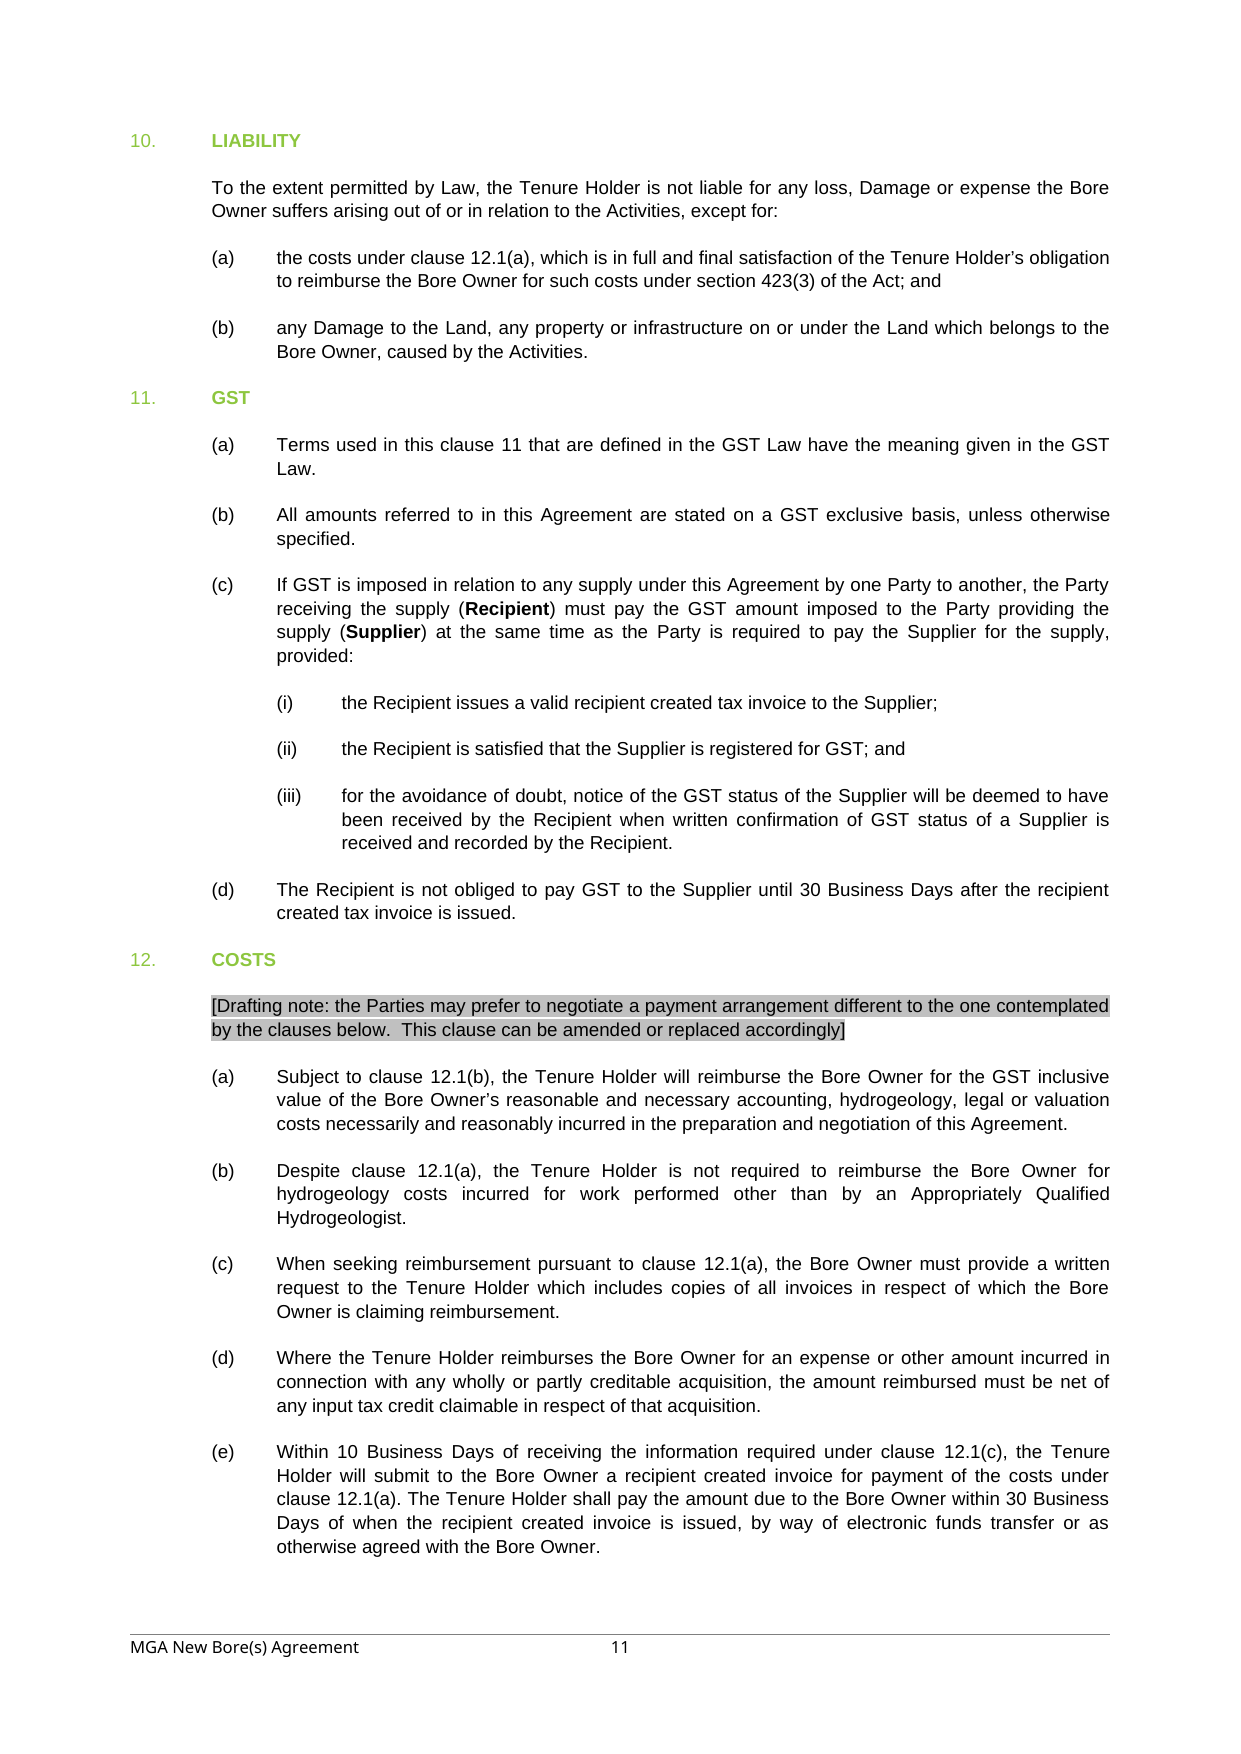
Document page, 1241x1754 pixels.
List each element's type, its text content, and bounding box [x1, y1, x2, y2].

text any Damage to the Land, any property or infrastructure on or under the Land which belongs to the Bore Owner, caused by the Activities. [211, 317, 1110, 362]
list To the extent permitted by Law, the Tenure Holder is not liable for any loss, Damage or expense the Bore Owner suffers arising out of or in relation to the Activities, except for: [211, 176, 1110, 222]
text When seeking reimbursement pursuant to clause 12(a), the Bore Owner must provide a written request to the Tenure Holder which includes copies of all invoices in respect of which the Bore Owner is claiming reimbursement. [211, 1253, 1110, 1322]
text the Recipient issues a valid recipient created tax invoice to the Supplier; [276, 692, 1110, 713]
text [Drafting note: the Parties may prefer to negotiate a payment arrangement different to the one contemplated by the clauses below. This clause can be amended or replaced accordingly] [211, 1017, 1110, 1041]
text Within 10 Business Days of receiving the information required under clause 12(c), the Tenure Holder will submit to the Bore Owner a recipient created invoice for payment of the costs under clause 12(a). The Tenure Holder shall pay the amount due to the Bore Owner within 30 Business Days of when the recipient created invoice is issued, by way of electronic funds transfer or as otherwise agreed with the Bore Owner. [211, 1441, 1110, 1557]
text All amounts referred to in this Agreement are stated on a GST exclusive basis, unless otherwise specified. [211, 504, 1110, 549]
text If GST is imposed in relation to any supply under this Agreement by one Party to another, the Party receiving the supply (Recipient) must pay the GST amount imposed to the Party providing the supply (Supplier) at the same time as the Party is required to pay the Supplier for the supply, provided: [211, 574, 1110, 667]
text Liability [130, 130, 1110, 151]
text GST [130, 387, 1110, 409]
text Terms used in this clause 11 that are defined in the GST Law have the meaning given in the GST Law. [211, 434, 1110, 479]
text Costs [130, 949, 1110, 970]
text for the avoidance of doubt, notice of the GST status of the Supplier will be deemed to have been received by the Recipient when written confirmation of GST status of a Supplier is received and recorded by the Recipient. [276, 785, 1110, 853]
text the costs under clause 12(a), which is in full and final satisfaction of the Tenure Holder’s obligation to reimburse the Bore Owner for such costs under section 423(3) of the Act; and [211, 247, 1110, 292]
text the Recipient is satisfied that the Supplier is registered for GST; and [276, 738, 1110, 760]
text Subject to clause 12(b), the Tenure Holder will reimburse the Bore Owner for the GST inclusive value of the Bore Owner’s reasonable and necessary accounting, hydrogeology, legal or valuation costs necessarily and reasonably incurred in the preparation and negotiation of this Agreement. [211, 1066, 1110, 1134]
text The Recipient is not obliged to pay GST to the Supplier until 30 Business Days after the recipient created tax invoice is issued. [211, 878, 1110, 924]
text Despite clause 12(a), the Tenure Holder is not required to reimburse the Bore Owner for hydrogeology costs incurred for work performed other than by an Appropriately Qualified Hydrogeologist. [211, 1159, 1110, 1228]
text Where the Tenure Holder reimburses the Bore Owner for an expense or other amount incurred in connection with any wholly or partly creditable acquisition, the amount reimbursed must be net of any input tax credit claimable in respect of that acquisition. [211, 1347, 1110, 1416]
